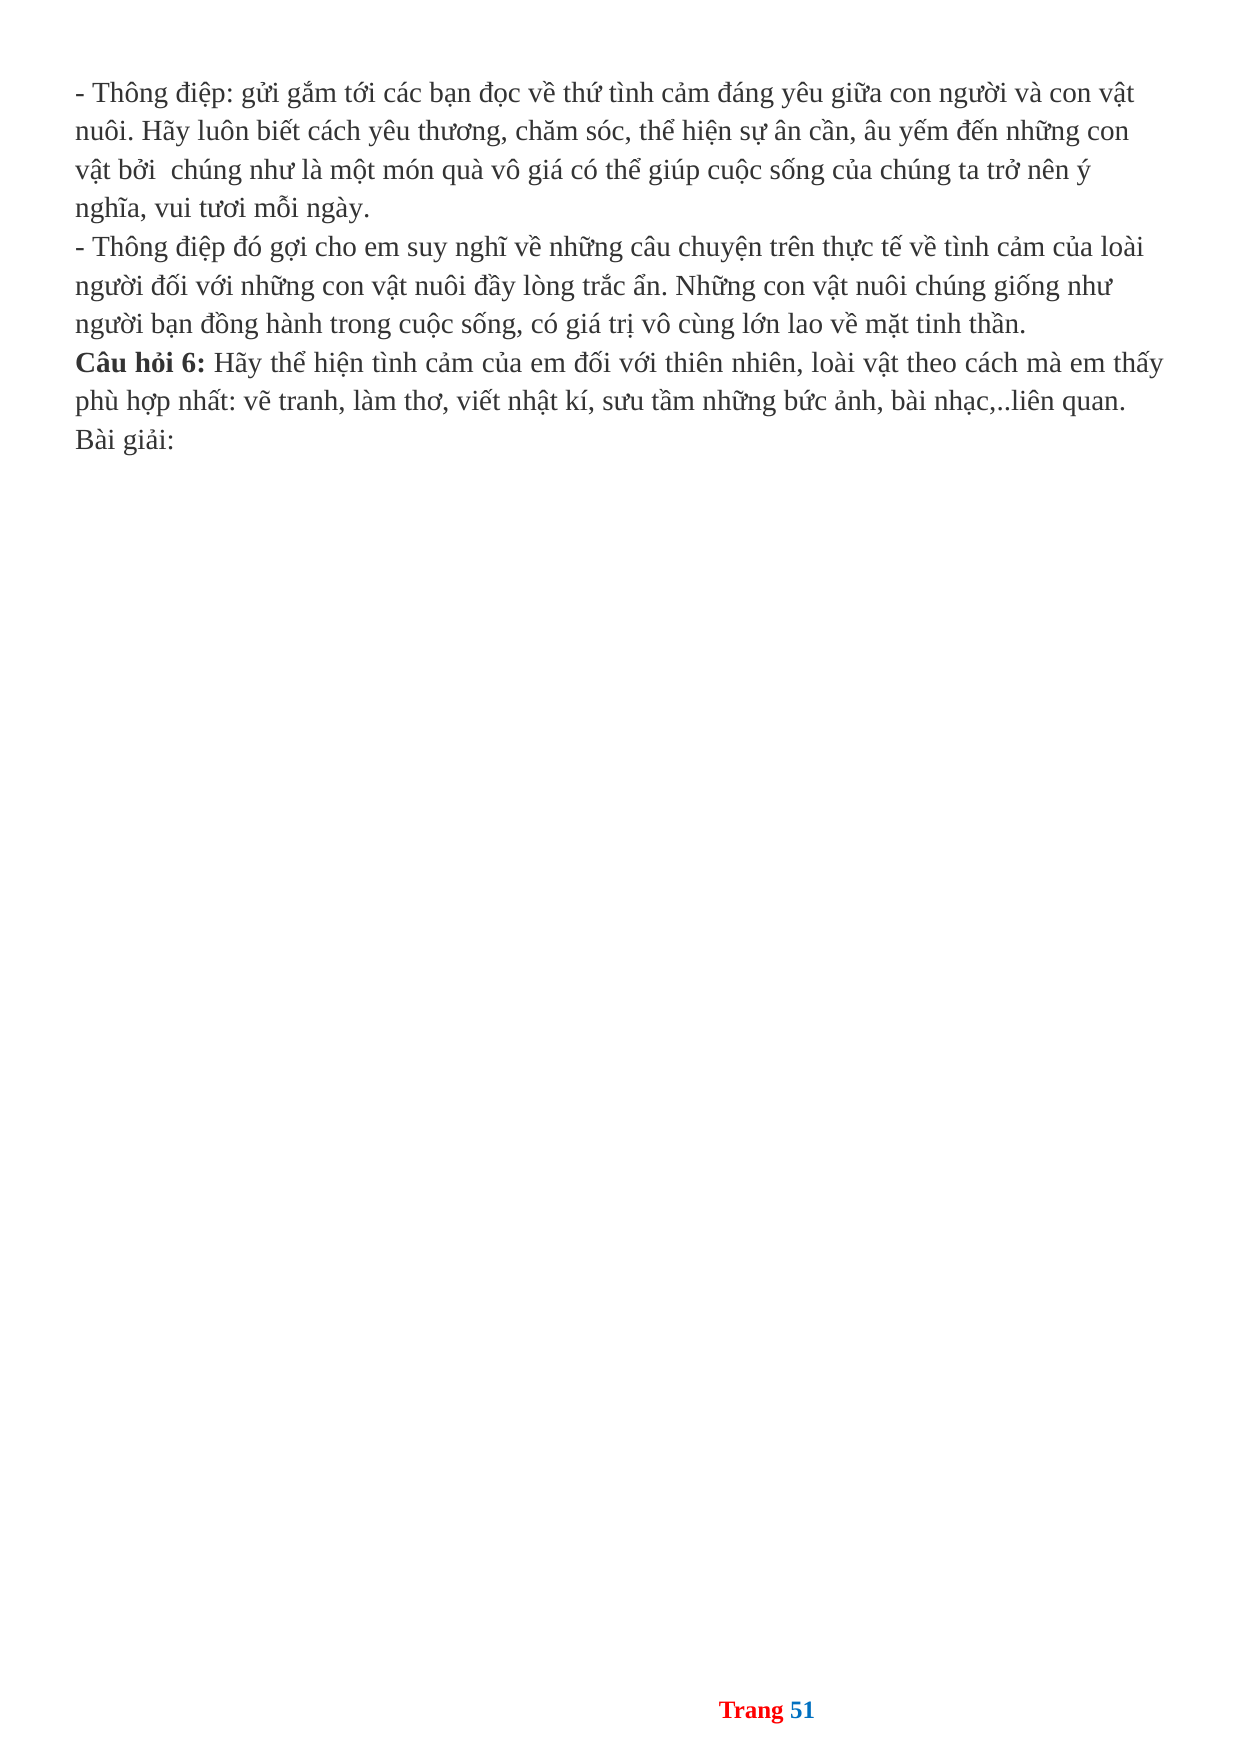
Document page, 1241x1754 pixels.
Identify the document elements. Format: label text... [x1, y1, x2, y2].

text Câu hỏi 6: Hãy thể hiện tình cảm của em đối với thiên nhiên, loài vật theo cách mà em thấy phù hợp nhất: vẽ tranh, làm thơ, viết nhật kí, sưu tầm những bức ảnh, bài nhạc,..liên quan. [75, 345, 1165, 417]
text - Thông điệp đó gợi cho em suy nghĩ về những câu chuyện trên thực tế về tình cảm của loài người đối với những con vật nuôi đầy lòng trắc ẩn. Những con vật nuôi chúng giống như người bạn đồng hành trong cuộc sống, có giá trị vô cùng lớn lao về mặt tinh thần. [75, 229, 1165, 340]
text Bài giải: [75, 422, 1165, 455]
text - Thông điệp: gửi gắm tới các bạn đọc về thứ tình cảm đáng yêu giữa con người và con vật nuôi. Hãy luôn biết cách yêu thương, chăm sóc, thể hiện sự ân cần, âu yếm đến những con vật bởi chúng như là một món quà vô giá có thể giúp cuộc sống của chúng ta trở nên ý nghĩa, vui tươi mỗi ngày. [75, 75, 1165, 224]
